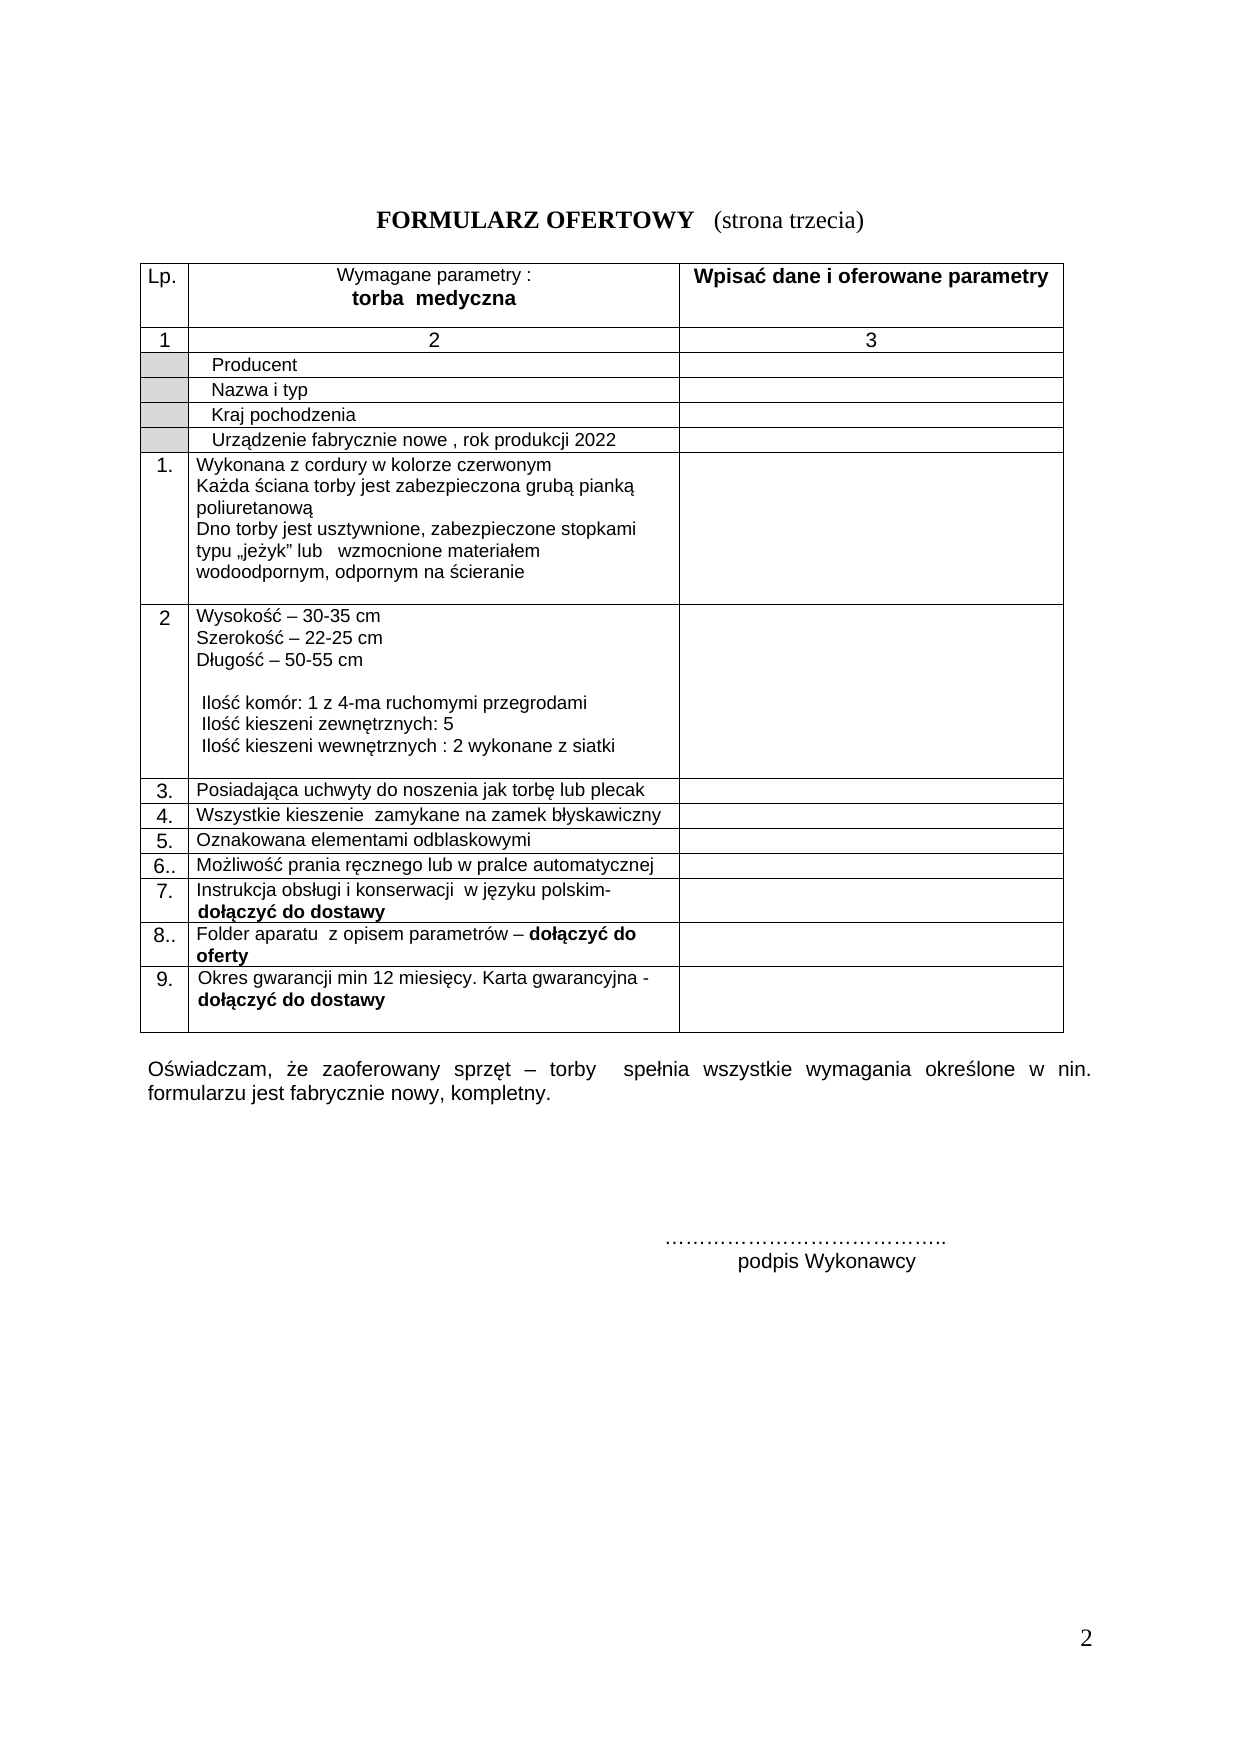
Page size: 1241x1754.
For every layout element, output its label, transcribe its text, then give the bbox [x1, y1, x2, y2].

text ………………………………….. [148, 1225, 1092, 1249]
table_cell Oznakowana elementami odblaskowymi [189, 829, 679, 853]
table_cell 2 [141, 605, 188, 778]
table_cell 8.. [141, 923, 188, 966]
text Oświadczam, że zaoferowany sprzęt – torby spełnia wszystkie wymagania określone w nin. formularzu jest fabrycznie nowy, kompletny. [148, 1057, 1092, 1105]
table_cell [680, 854, 1063, 878]
table_cell [680, 779, 1063, 803]
table_cell [680, 829, 1063, 853]
table_cell Możliwość prania ręcznego lub w pralce automatycznej [189, 854, 679, 878]
table_cell [680, 353, 1063, 377]
table_cell 7. [141, 879, 188, 922]
table_cell Folder aparatu z opisem parametrów – dołączyć do oferty [189, 923, 679, 966]
text podpis Wykonawcy [148, 1249, 1092, 1273]
table_cell 5. [141, 829, 188, 853]
table_cell [141, 428, 188, 452]
table_cell 3. [141, 779, 188, 803]
table_cell 3 [680, 328, 1063, 352]
table_cell [680, 428, 1063, 452]
table_cell Kraj pochodzenia [189, 403, 679, 427]
table_cell [680, 403, 1063, 427]
table_cell Nazwa i typ [189, 378, 679, 402]
table_cell 2 [189, 328, 679, 352]
table_cell [680, 923, 1063, 966]
table_cell 9. [141, 967, 188, 1032]
table_cell Wysokość – 30-35 cm Szerokość – 22-25 cm Długość – 50-55 cm Ilość komór: 1 z 4-ma ruchomymi przegrodami Ilość kieszeni zewnętrznych: 5 Ilość kieszeni wewnętrznych : 2 wykonane z siatki [189, 605, 679, 778]
table_cell 1. [141, 453, 188, 604]
table_cell Producent [189, 353, 679, 377]
table_cell Wykonana z cordury w kolorze czerwonym Każda ściana torby jest zabezpieczona grubą pianką poliuretanową Dno torby jest usztywnione, zabezpieczone stopkami typu „jeżyk” lub wzmocnione materiałem wodoodpornym, odpornym na ścieranie [189, 453, 679, 604]
table_cell [141, 378, 188, 402]
table_cell 1 [141, 328, 188, 352]
table_cell Instrukcja obsługi i konserwacji w języku polskim- dołączyć do dostawy [189, 879, 679, 922]
table_header Wpisać dane i oferowane parametry [680, 264, 1063, 327]
table_header Wymagane parametry : torba medyczna [189, 264, 679, 327]
table_header Lp. [141, 264, 188, 327]
table_cell 4. [141, 804, 188, 828]
table_cell 6.. [141, 854, 188, 878]
table_cell [680, 605, 1063, 778]
table_cell [680, 879, 1063, 922]
table_cell [680, 453, 1063, 604]
table_cell Posiadająca uchwyty do noszenia jak torbę lub plecak [189, 779, 679, 803]
text FORMULARZ OFERTOWY (strona trzecia) [148, 205, 1092, 234]
table_cell Urządzenie fabrycznie nowe , rok produkcji 2022 [189, 428, 679, 452]
table_cell Okres gwarancji min 12 miesięcy. Karta gwarancyjna - dołączyć do dostawy [189, 967, 679, 1032]
table_cell [680, 967, 1063, 1032]
table_cell [680, 378, 1063, 402]
table_cell [680, 804, 1063, 828]
table_cell [141, 353, 188, 377]
table_cell Wszystkie kieszenie zamykane na zamek błyskawiczny [189, 804, 679, 828]
table_cell [141, 403, 188, 427]
